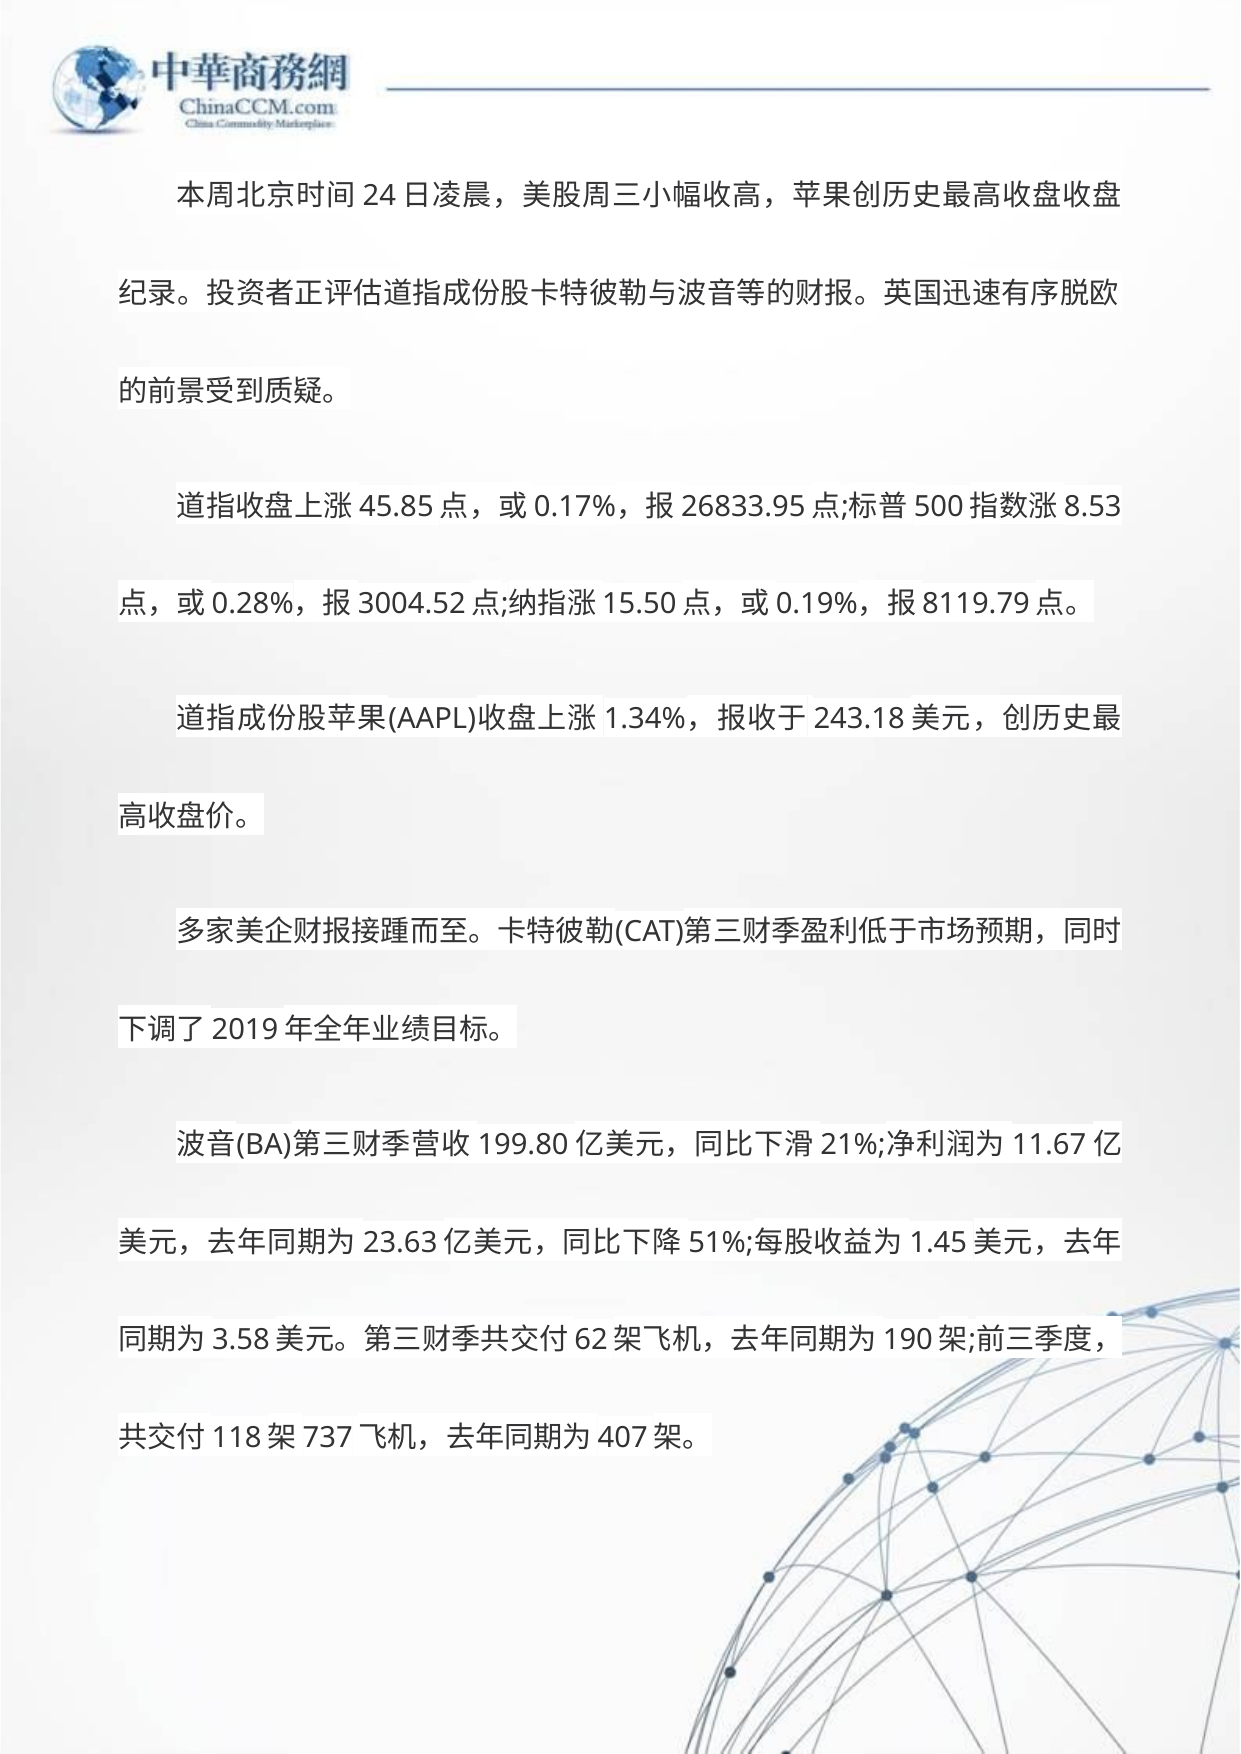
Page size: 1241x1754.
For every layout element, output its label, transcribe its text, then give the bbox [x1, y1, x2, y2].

text 本周北京时间24日凌晨，美股周三小幅收高，苹果创历史最高收盘收盘纪录。投资者正评估道指成份股卡特彼勒与波音等的财报。英国迅速有序脱欧的前景受到质疑。 [118, 161, 1122, 270]
text 道指收盘上涨45.85点，或0.17%，报26833.95点;标普500指数涨8.53点，或0.28%，报3004.52点;纳指涨15.50点，或0.19%，报8119.79点。 [118, 471, 1122, 633]
picture [0, 0, 1240, 1754]
text 多家美企财报接踵而至。卡特彼勒(CAT)第三财季盈利低于市场预期，同时下调了2019年全年业绩目标。 [118, 897, 1122, 1059]
text 波音(BA)第三财季营收199.80亿美元，同比下滑21%;净利润为11.67亿美元，去年同期为23.63亿美元，同比下降51%;每股收益为1.45美元，去年同期为3.58美元。第三财季共交付62架飞机，去年同期为190架;前三季度，共交付118架737飞机，去年同期为407架。 [118, 1109, 1122, 1467]
text 本周北京时间24日凌晨，美股周三小幅收高，苹果创历史最高收盘收盘纪录。投资者正评估道指成份股卡特彼勒与波音等的财报。英国迅速有序脱欧的前景受到质疑。 [118, 312, 1122, 421]
text 道指成份股苹果(AAPL)收盘上涨1.34%，报收于243.18美元，创历史最高收盘价。 [118, 684, 1122, 846]
